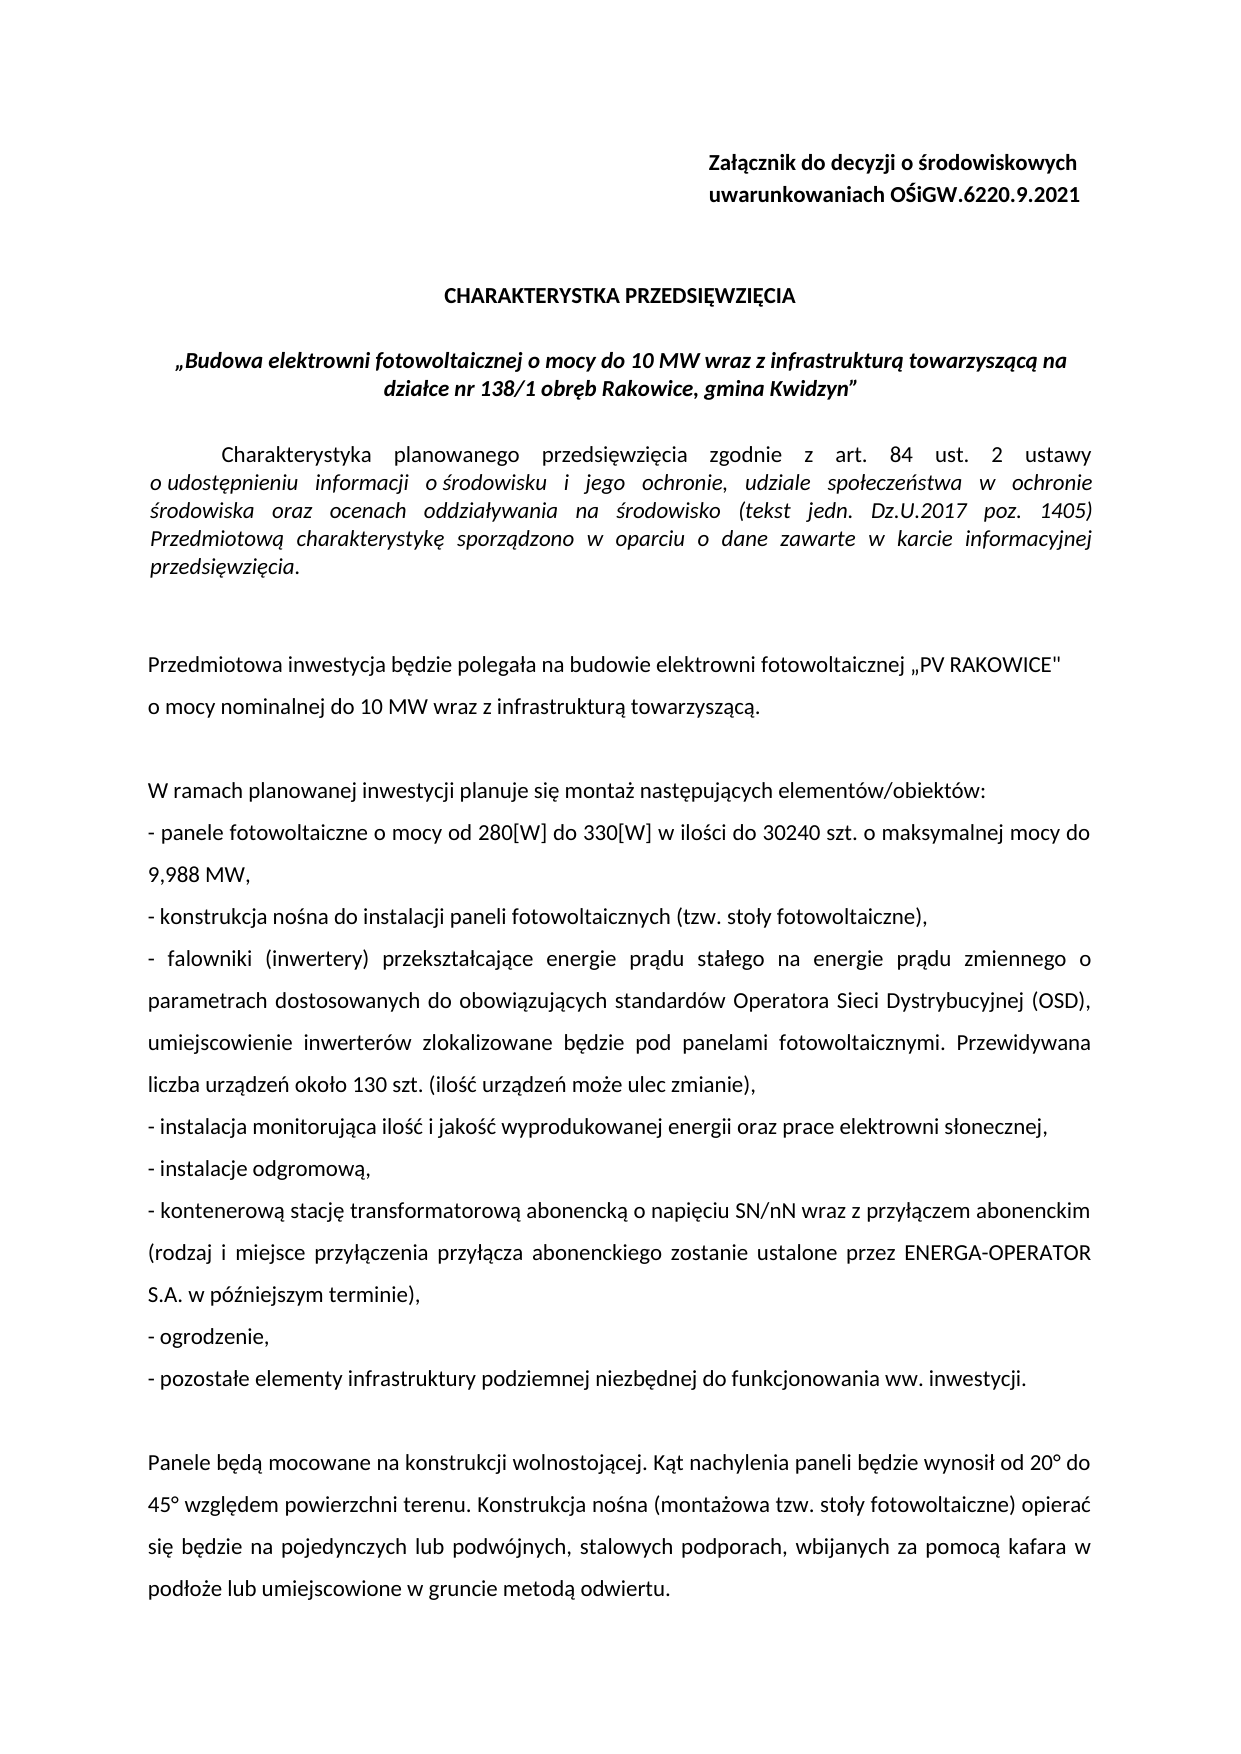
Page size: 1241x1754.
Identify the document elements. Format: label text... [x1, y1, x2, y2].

text Panele będą mocowane na konstrukcji wolnostojącej. Kąt nachylenia paneli będzie wynosił od 20° do 45° względem powierzchni terenu. Konstrukcja nośna (montażowa tzw. stoły fotowoltaiczne) opierać się będzie na pojedynczych lub podwójnych, stalowych podporach, wbijanych za pomocą kafara w podłoże lub umiejscowione w gruncie metodą odwiertu. [148, 1448, 1093, 1602]
text W ramach planowanej inwestycji planuje się montaż następujących elementów/obiektów: [148, 776, 1093, 804]
text CHARAKTERYSTKA PRZEDSIĘWZIĘCIA [148, 281, 1093, 309]
text „Budowa elektrowni fotowoltaicznej o mocy do 10 MW wraz z infrastrukturą towarzyszącą na działce nr 138/1 obręb Rakowice, gmina Kwidzyn” [150, 347, 1093, 403]
text - instalacje odgromową, [148, 1154, 1093, 1182]
text - kontenerową stację transformatorową abonencką o napięciu SN/nN wraz z przyłączem abonenckim (rodzaj i miejsce przyłączenia przyłącza abonenckiego zostanie ustalone przez ENERGA-OPERATOR S.A. w późniejszym terminie), [148, 1196, 1093, 1308]
text - konstrukcja nośna do instalacji paneli fotowoltaicznych (tzw. stoły fotowoltaiczne), [148, 902, 1093, 930]
text o mocy nominalnej do 10 MW wraz z infrastrukturą towarzyszącą. [148, 692, 1093, 720]
text - falowniki (inwertery) przekształcające energie prądu stałego na energie prądu zmiennego o parametrach dostosowanych do obowiązujących standardów Operatora Sieci Dystrybucyjnej (OSD), umiejscowienie inwerterów zlokalizowane będzie pod panelami fotowoltaicznymi. Przewidywana liczba urządzeń około 130 szt. (ilość urządzeń może ulec zmianie), [148, 944, 1093, 1098]
text - instalacja monitorująca ilość i jakość wyprodukowanej energii oraz prace elektrowni słonecznej, [148, 1112, 1093, 1140]
text - pozostałe elementy infrastruktury podziemnej niezbędnej do funkcjonowania ww. inwestycji. [148, 1364, 1093, 1392]
text Przedmiotowa inwestycja będzie polegała na budowie elektrowni fotowoltaicznej „PV RAKOWICE" [148, 650, 1093, 678]
text - ogrodzenie, [148, 1322, 1093, 1350]
text - panele fotowoltaiczne o mocy od 280[W] do 330[W] w ilości do 30240 szt. o maksymalnej mocy do 9,988 MW, [148, 818, 1093, 888]
text Załącznik do decyzji o środowiskowych uwarunkowaniach OŚiGW.6220.9.2021 [709, 148, 1093, 208]
text Charakterystyka planowanego przedsięwzięcia zgodnie z art. 84 ust. 2 ustawy o udostępnieniu informacji o środowisku i jego ochronie, udziale społeczeństwa w ochronie środowiska oraz ocenach oddziaływania na środowisko (tekst jedn. Dz.U.2017 poz. 1405) Przedmiotową charakterystykę sporządzono w oparciu o dane zawarte w karcie informacyjnej przedsięwzięcia. [150, 440, 1093, 580]
